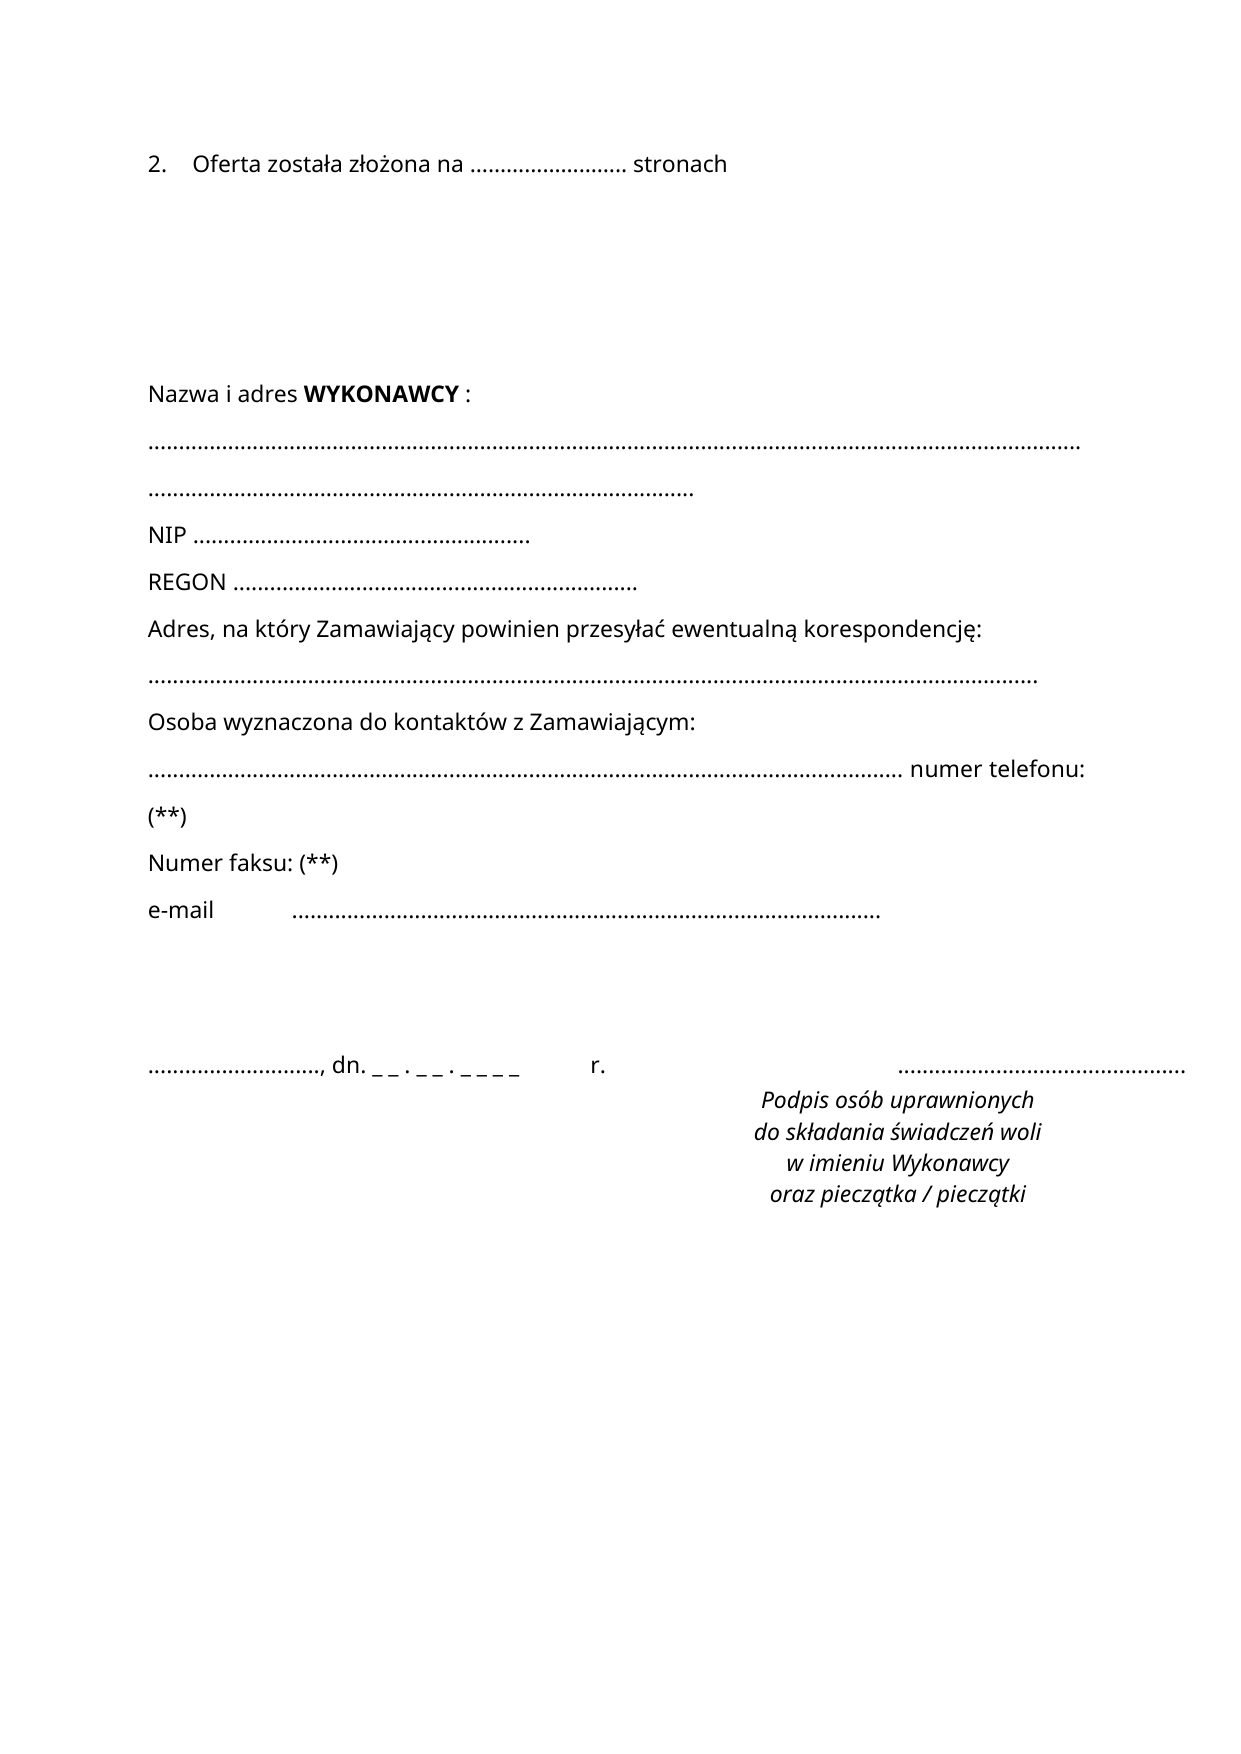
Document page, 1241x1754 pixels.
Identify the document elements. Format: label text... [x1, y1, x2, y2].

text Numer faksu: (**) [148, 847, 1093, 878]
text ............................, dn. _ _ . _ _ . _ _ _ _ r. ............................................... [148, 1048, 1196, 1080]
text ................................................................................................................................................. [148, 659, 1085, 691]
text e-mail ................................................................................................ [148, 894, 1196, 925]
text NIP ....................................................... [148, 519, 1085, 550]
text REGON .................................................................. [148, 566, 1085, 597]
text Nazwa i adres WYKONAWCY : [148, 378, 1093, 409]
text Osoba wyznaczona do kontaktów z Zamawiającym: [148, 706, 1093, 738]
text ........................................................................................................................... numer telefonu: (**) [148, 753, 1085, 831]
text Adres, na który Zamawiający powinien przesyłać ewentualną korespondencję: [148, 613, 1093, 644]
list Oferta została złożona na …………………….. stronach [148, 148, 1093, 179]
text ................................................................................................................................................................................................................................................. [148, 425, 1085, 503]
text Podpis osób uprawnionych do składania świadczeń woli w imieniu Wykonawcy oraz pieczątka / pieczątki [710, 1084, 1085, 1209]
